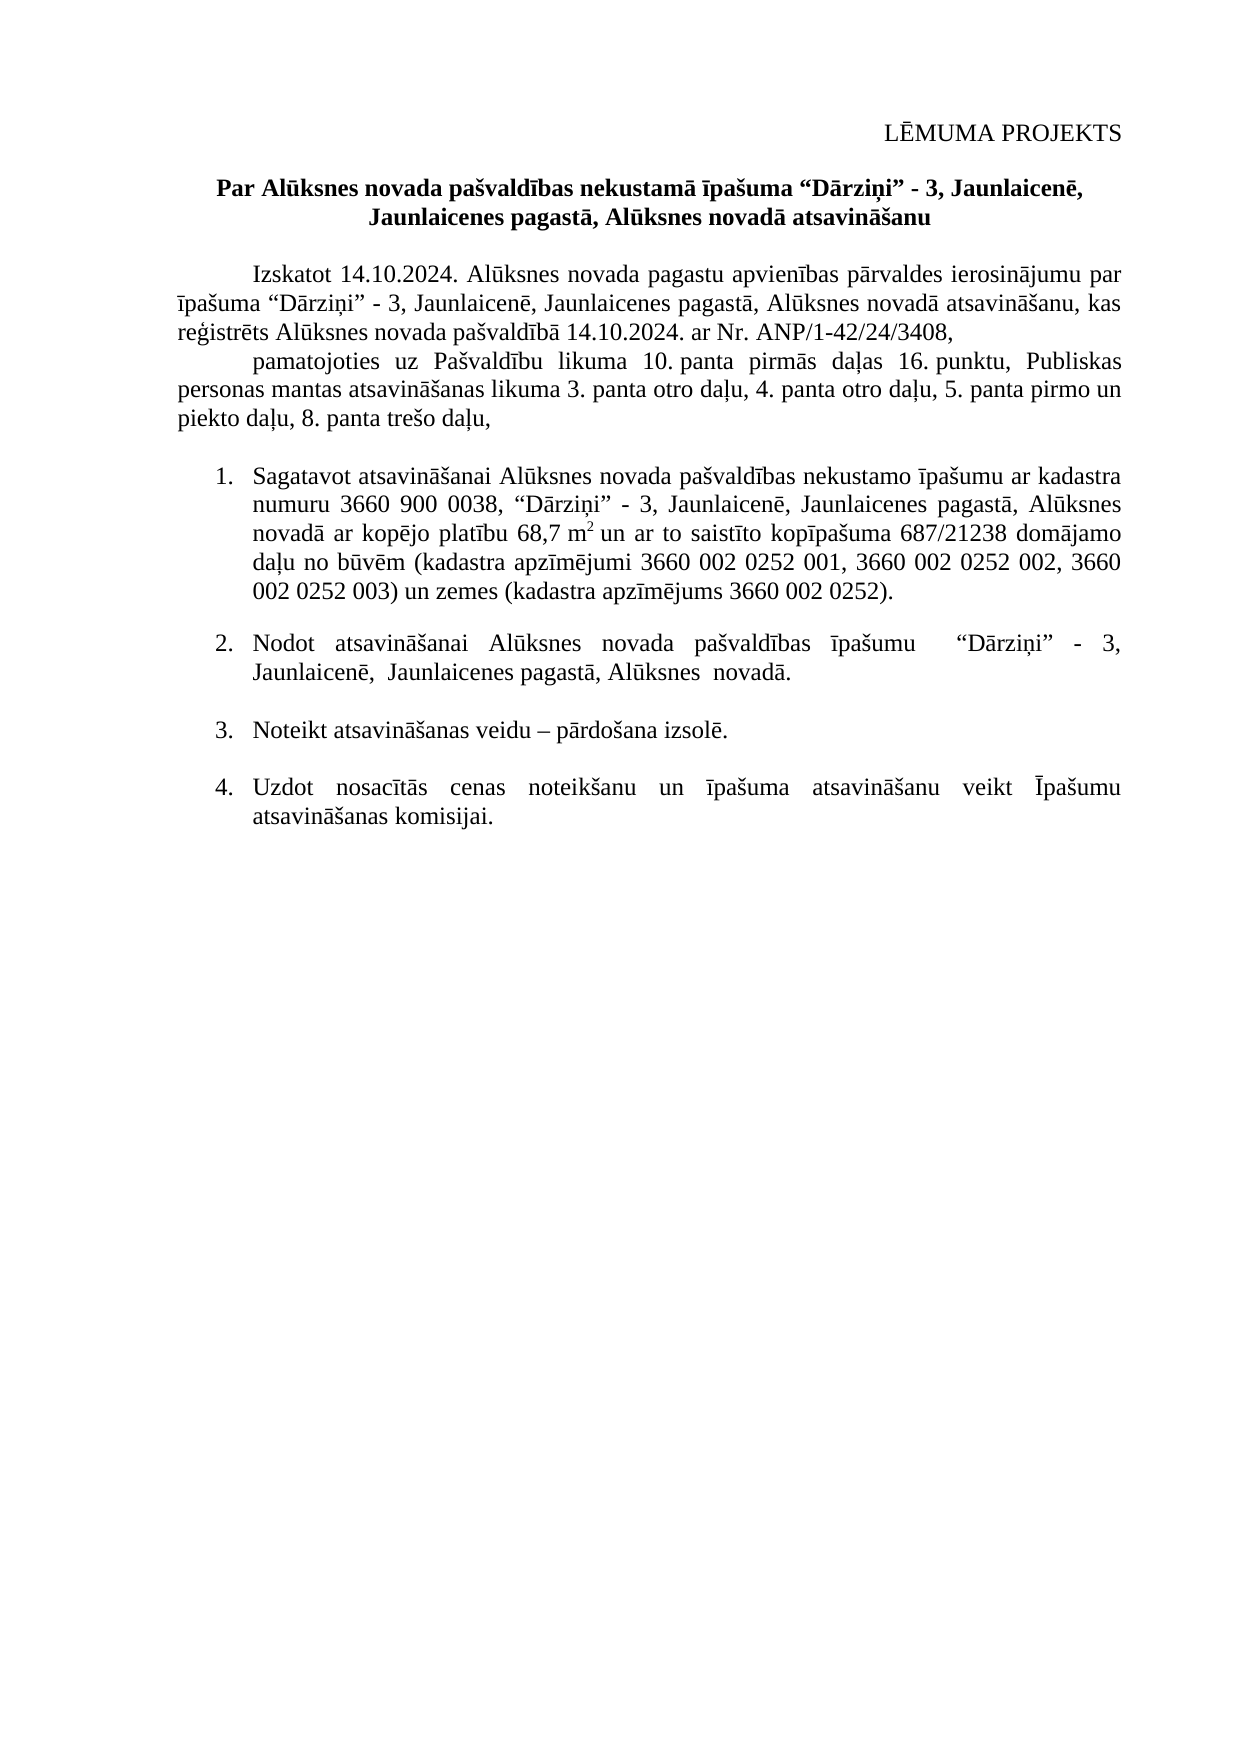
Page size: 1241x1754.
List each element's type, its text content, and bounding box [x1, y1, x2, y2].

list Sagatavot atsavināšanai Alūksnes novada pašvaldības nekustamo īpašumu ar kadastra numuru 3660 900 0038, “Dārziņi” - 3, Jaunlaicenē, Jaunlaicenes pagastā, Alūksnes novadā ar kopējo platību 68,7 m2 un ar to saistīto kopīpašuma 687/21238 domājamo daļu no būvēm (kadastra apzīmējumi 3660 002 0252 001, 3660 002 0252 002, 3660 002 0252 003) un zemes (kadastra apzīmējums 3660 002 0252). [215, 461, 1122, 604]
text LĒMUMA PROJEKTS [177, 118, 1122, 147]
list Noteikt atsavināšanas veidu – pārdošana izsolē. [215, 715, 1122, 743]
text Izskatot 14.10.2024. Alūksnes novada pagastu apvienības pārvaldes ierosinājumu par īpašuma “Dārziņi” - 3, Jaunlaicenē, Jaunlaicenes pagastā, Alūksnes novadā atsavināšanu, kas reģistrēts Alūksnes novada pašvaldībā 14.10.2024. ar Nr. ANP/1-42/24/3408, [177, 259, 1122, 346]
text pamatojoties uz Pašvaldību likuma 10. panta pirmās daļas 16. punktu, Publiskas personas mantas atsavināšanas likuma 3. panta otro daļu, 4. panta otro daļu, 5. panta pirmo un piekto daļu, 8. panta trešo daļu, [177, 346, 1122, 432]
text Jaunlaicenes pagastā, Alūksnes novadā atsavināšanu [177, 202, 1122, 231]
list Nodot atsavināšanai Alūksnes novada pašvaldības īpašumu “Dārziņi” - 3, Jaunlaicenē, Jaunlaicenes pagastā, Alūksnes novadā. [215, 628, 1122, 686]
list Uzdot nosacītās cenas noteikšanu un īpašuma atsavināšanu veikt Īpašumu atsavināšanas komisijai. [215, 772, 1122, 830]
text Par Alūksnes novada pašvaldības nekustamā īpašuma “Dārziņi” - 3, Jaunlaicenē, [177, 173, 1122, 202]
